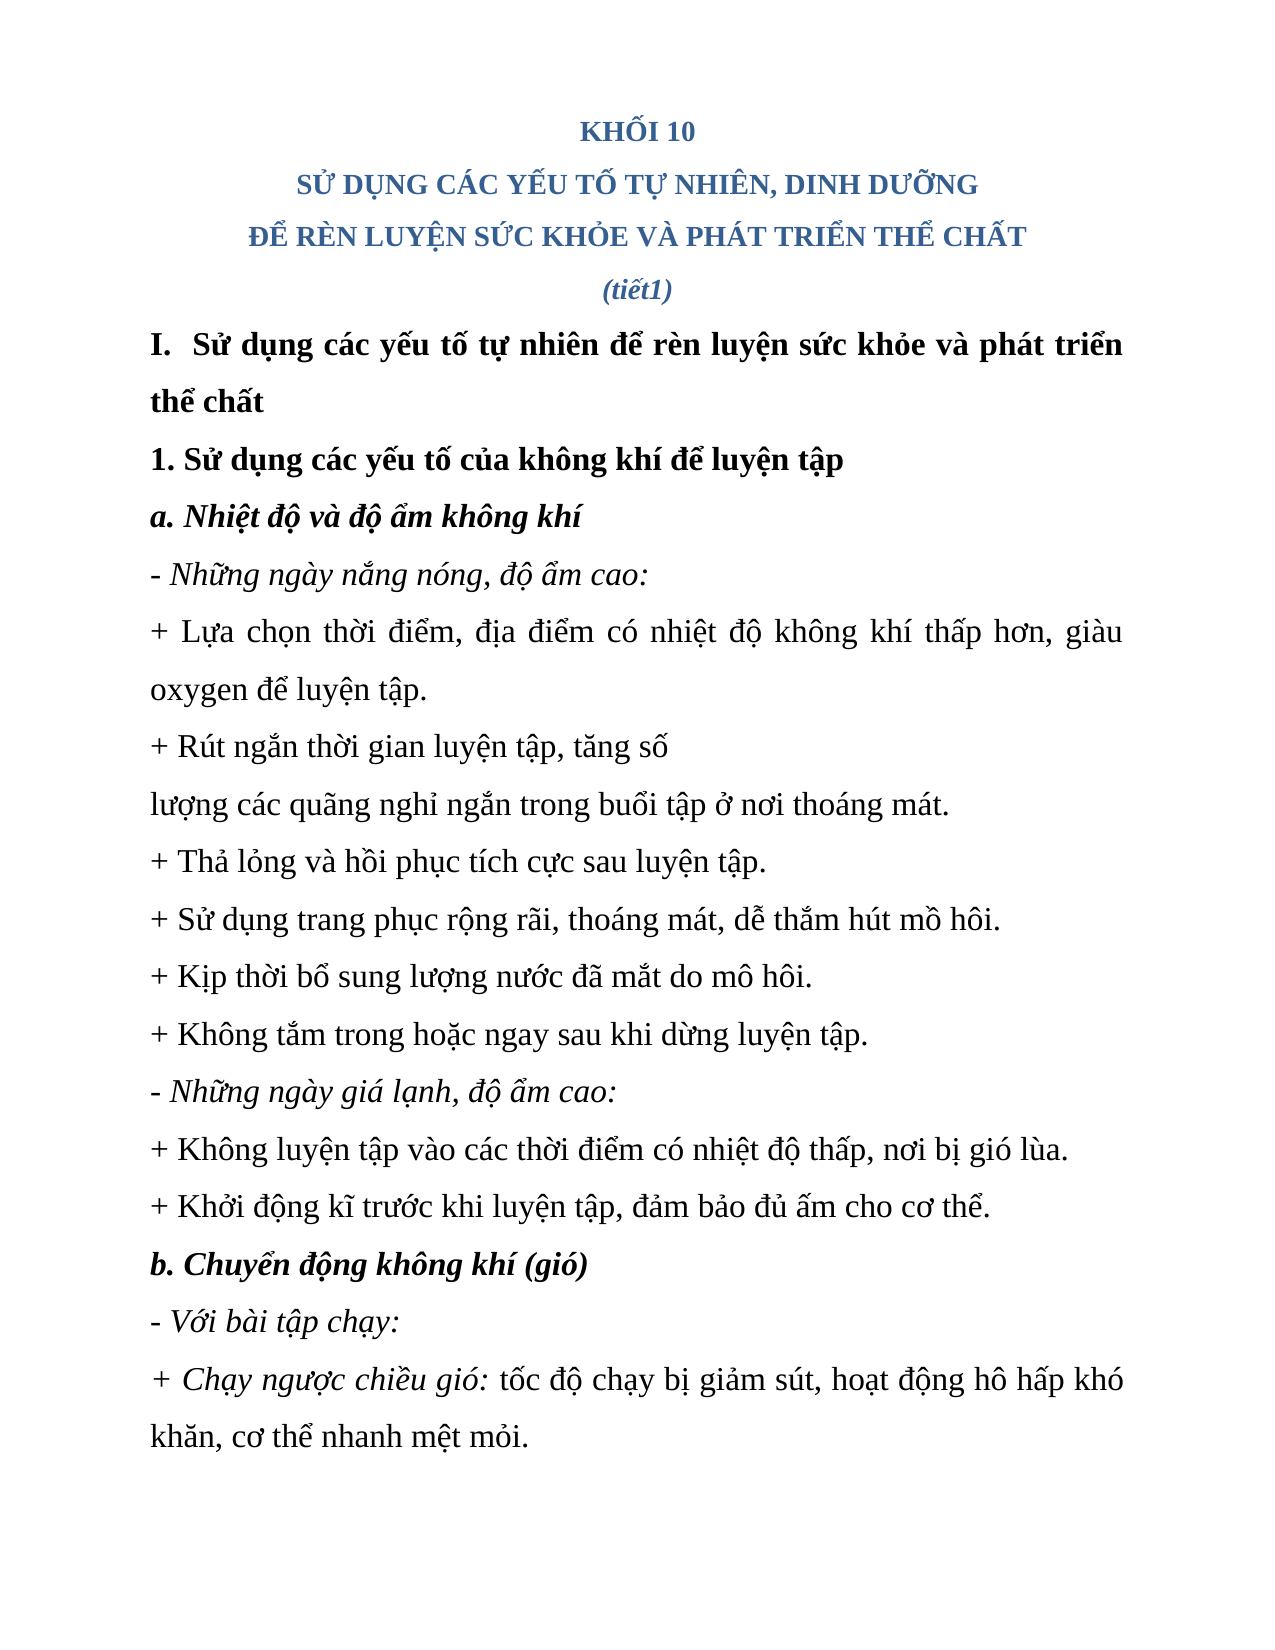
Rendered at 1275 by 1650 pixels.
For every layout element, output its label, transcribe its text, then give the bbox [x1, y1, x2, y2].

text + Khởi động kĩ trước khi luyện tập, đảm bảo đủ ấm cho cơ thể. [150, 1187, 1125, 1225]
text lượng các quãng nghỉ ngắn trong buổi tập ở nơi thoáng mát. [150, 784, 1125, 822]
text + Không tắm trong hoặc ngay sau khi dừng luyện tập. [150, 1014, 1125, 1052]
text 1. Sử dụng các yếu tố của không khí để luyện tập [150, 439, 1125, 477]
text - Với bài tập chạy: [150, 1302, 1125, 1340]
text KHỐI 10 [150, 114, 1125, 148]
text + Rút ngắn thời gian luyện tập, tăng số [150, 727, 1125, 765]
text - Những ngày nắng nóng, độ ẩm cao: [150, 554, 1125, 592]
text + Kịp thời bổ sung lượng nước đã mắt do mô hôi. [150, 957, 1125, 995]
text + Thả lỏng và hồi phục tích cực sau luyện tập. [150, 842, 1125, 880]
text SỬ DỤNG CÁC YẾU TỐ TỰ NHIÊN, DINH DƯỠNG [150, 167, 1125, 201]
text I. Sử dụng các yếu tố tự nhiên để rèn luyện sức khỏe và phát triển thể chất [150, 324, 1125, 420]
text b. Chuyển động không khí (gió) [150, 1244, 1125, 1282]
text + Không luyện tập vào các thời điểm có nhiệt độ thấp, nơi bị gió lùa. [150, 1129, 1125, 1167]
text a. Nhiệt độ và độ ẩm không khí [150, 497, 1125, 535]
text + Sử dụng trang phục rộng rãi, thoáng mát, dễ thắm hút mồ hôi. [150, 899, 1125, 937]
text - Những ngày giá lạnh, độ ẩm cao: [150, 1072, 1125, 1110]
text + Lựa chọn thời điểm, địa điểm có nhiệt độ không khí thấp hơn, giàu oxygen để luyện tập. [150, 612, 1125, 707]
text ĐỂ RÈN LUYỆN SỨC KHỎE VÀ PHÁT TRIỂN THỂ CHẤT [150, 219, 1125, 253]
text + Chạy ngược chiều gió: tốc độ chạy bị giảm sút, hoạt động hô hấp khó khăn, cơ thể nhanh mệt mỏi. [150, 1359, 1125, 1455]
text (tiết1) [150, 272, 1125, 305]
